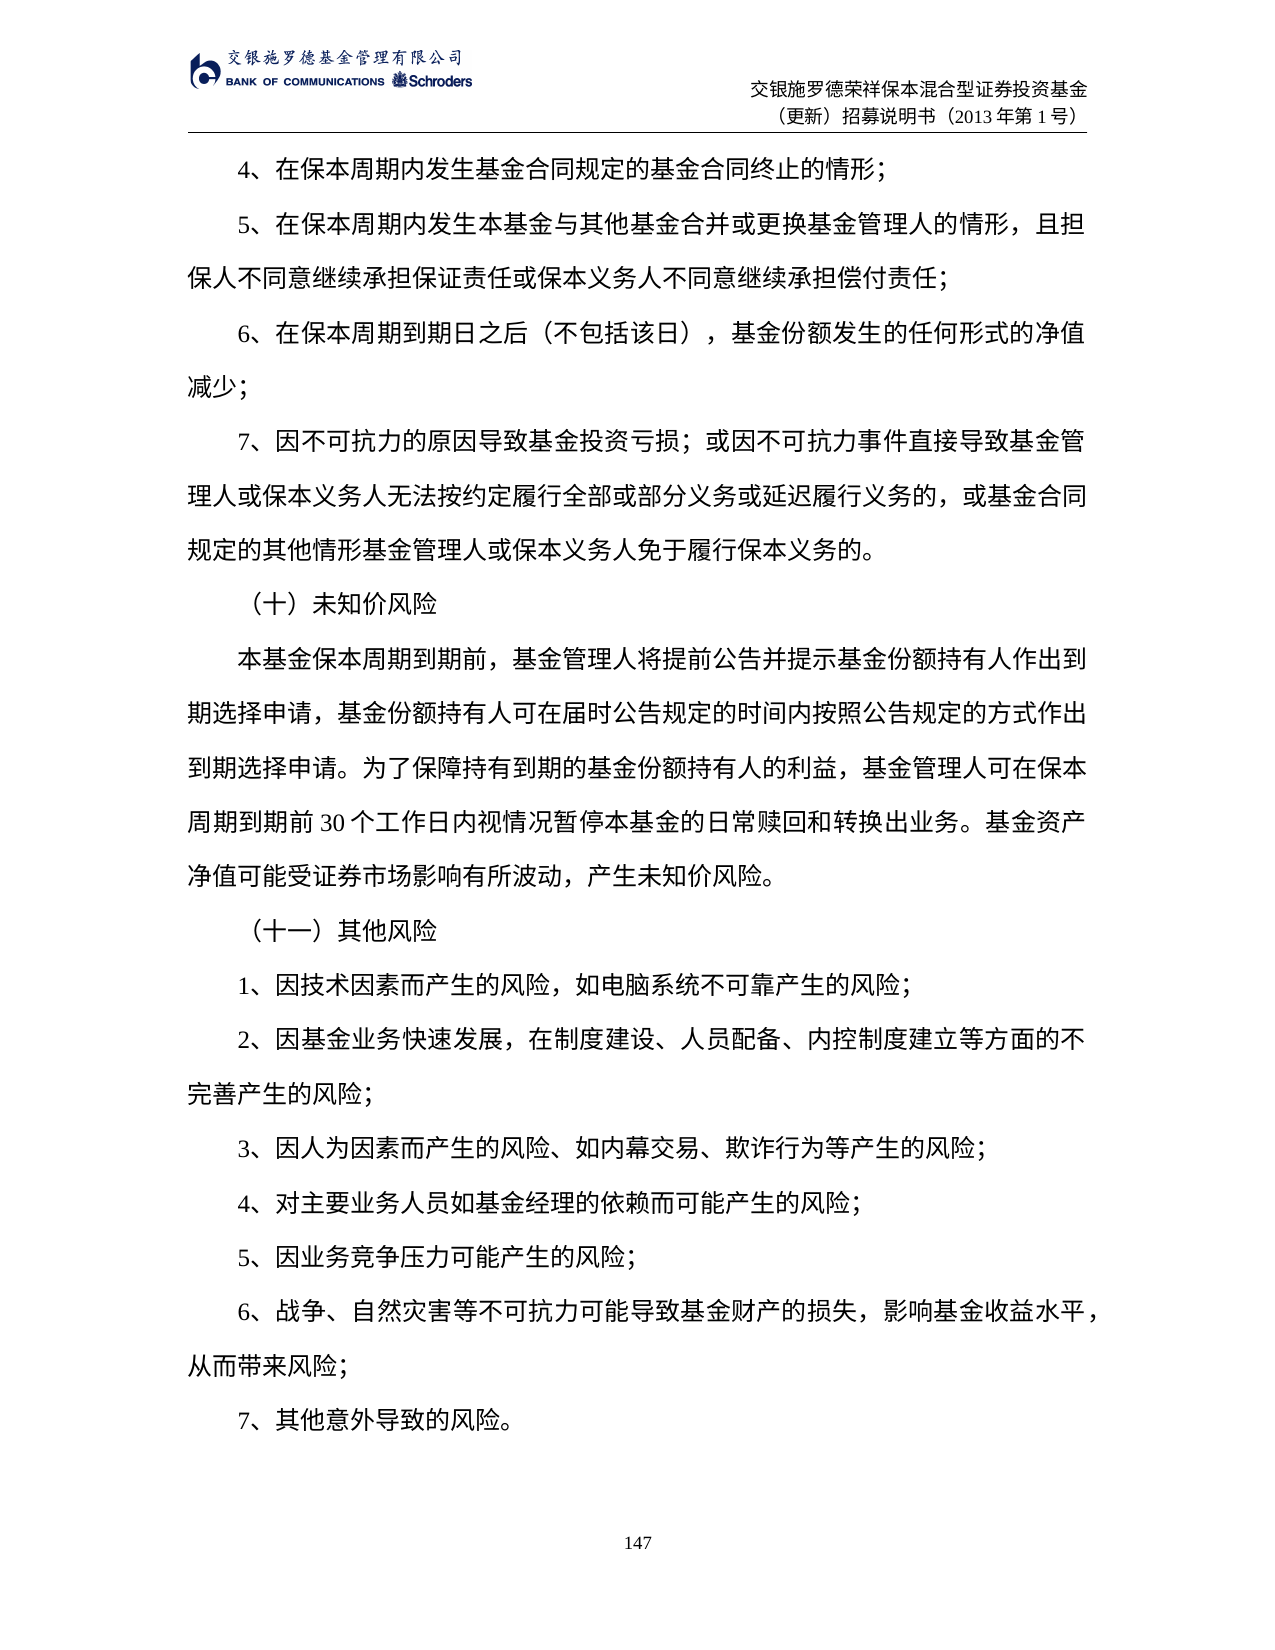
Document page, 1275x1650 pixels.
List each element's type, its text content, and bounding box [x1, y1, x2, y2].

text 5、因业务竞争压力可能产生的风险； [187, 1237, 1087, 1274]
text 6、在保本周期到期日之后（不包括该日），基金份额发生的任何形式的净值减少； [187, 313, 1087, 404]
picture [190, 50, 472, 89]
text （十一）其他风险 [187, 911, 1087, 947]
text 4、对主要业务人员如基金经理的依赖而可能产生的风险； [187, 1183, 1087, 1219]
text 3、因人为因素而产生的风险、如内幕交易、欺诈行为等产生的风险； [187, 1129, 1087, 1165]
text 2、因基金业务快速发展，在制度建设、人员配备、内控制度建立等方面的不完善产生的风险； [187, 1020, 1087, 1111]
text 本基金保本周期到期前，基金管理人将提前公告并提示基金份额持有人作出到期选择申请，基金份额持有人可在届时公告规定的时间内按照公告规定的方式作出到期选择申请。为了保障持有到期的基金份额持有人的利益，基金管理人可在保本周期到期前30个工作日内视情况暂停本基金的日常赎回和转换出业务。基金资产净值可能受证券市场影响有所波动，产生未知价风险。 [187, 639, 1087, 893]
text 6、战争、自然灾害等不可抗力可能导致基金财产的损失，影响基金收益水平，从而带来风险； [187, 1292, 1087, 1382]
text 1、因技术因素而产生的风险，如电脑系统不可靠产生的风险； [187, 966, 1087, 1002]
text （十）未知价风险 [187, 585, 1087, 621]
text 5、在保本周期内发生本基金与其他基金合并或更换基金管理人的情形，且担保人不同意继续承担保证责任或保本义务人不同意继续承担偿付责任； [187, 204, 1087, 295]
text 7、因不可抗力的原因导致基金投资亏损；或因不可抗力事件直接导致基金管理人或保本义务人无法按约定履行全部或部分义务或延迟履行义务的，或基金合同规定的其他情形基金管理人或保本义务人免于履行保本义务的。 [187, 422, 1087, 567]
text 4、在保本周期内发生基金合同规定的基金合同终止的情形； [187, 150, 1087, 186]
text 7、其他意外导致的风险。 [187, 1401, 1087, 1437]
